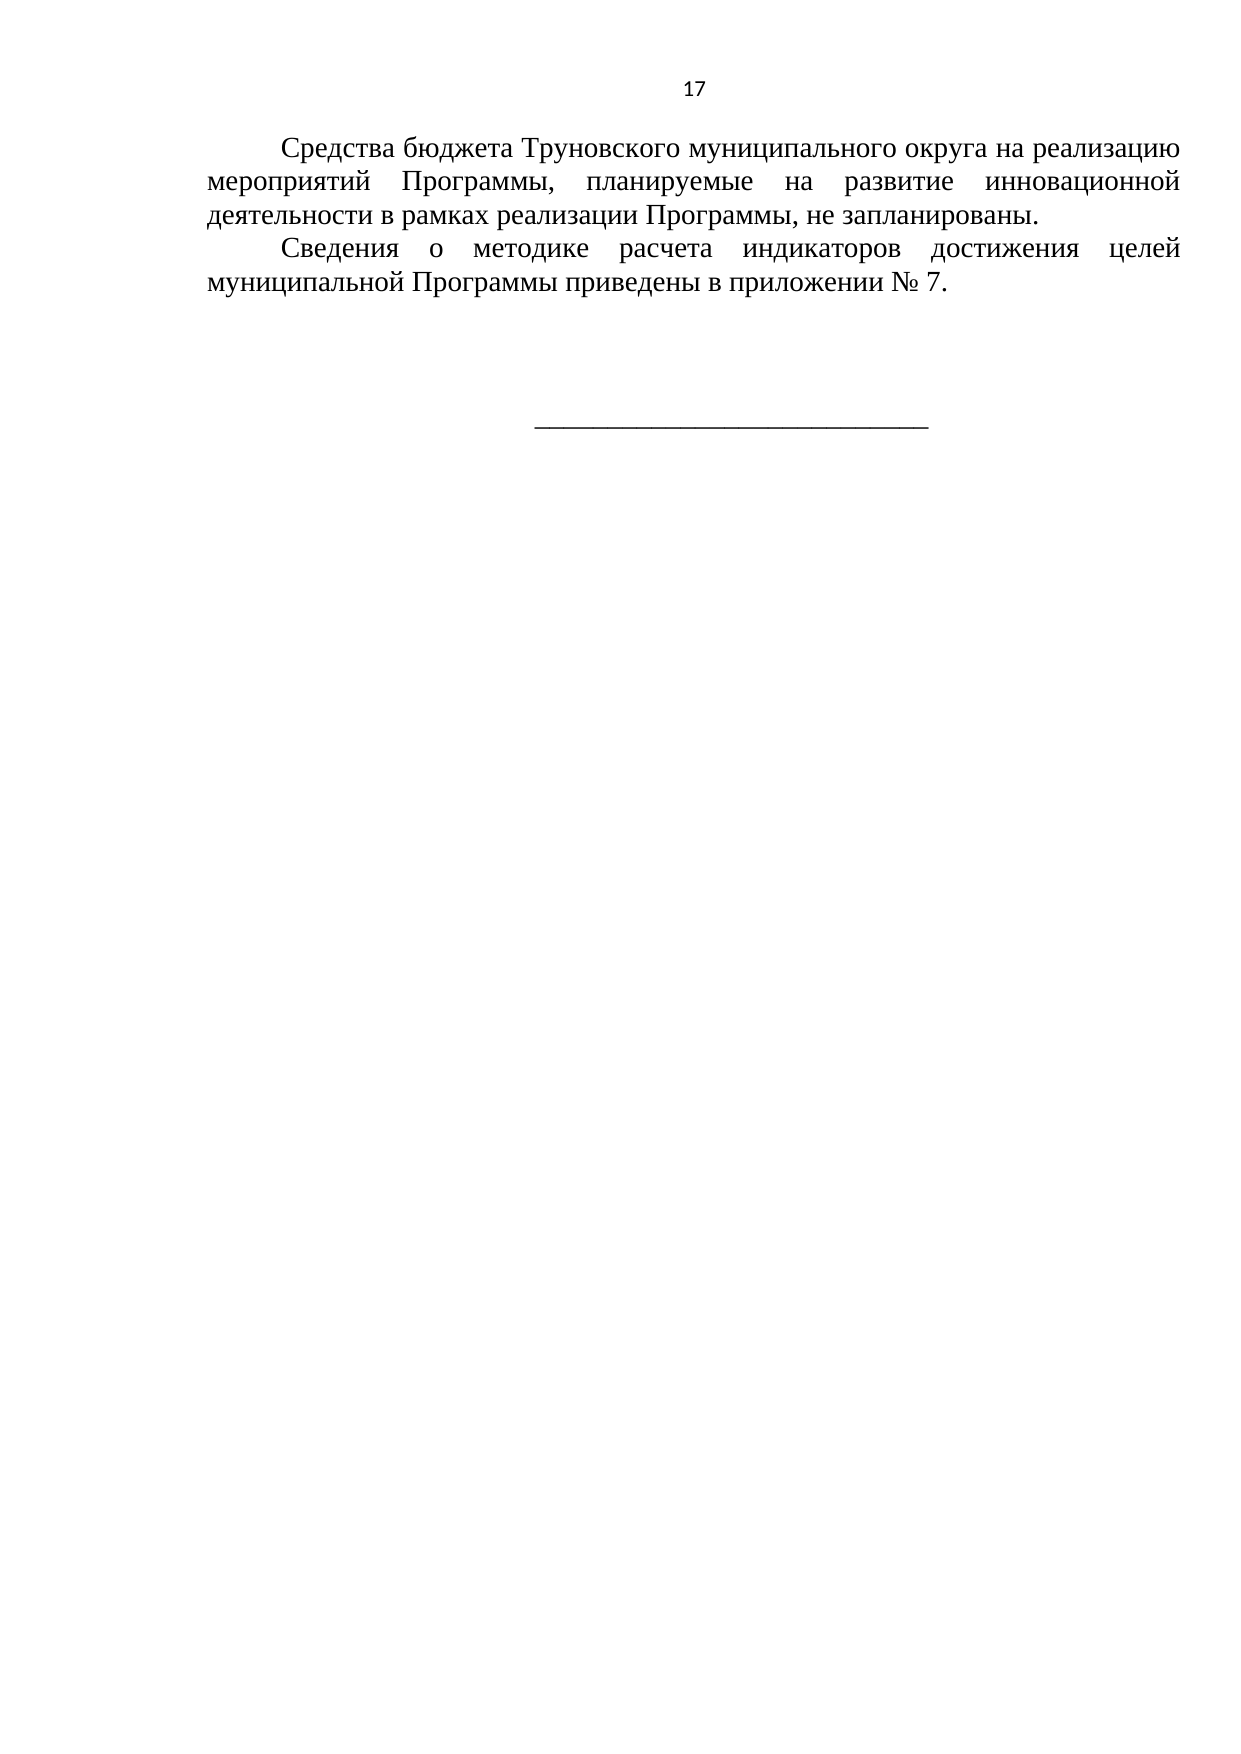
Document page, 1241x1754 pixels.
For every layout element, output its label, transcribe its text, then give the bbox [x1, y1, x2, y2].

text ___________________________ [207, 398, 1181, 432]
text Сведения о методике расчета индикаторов достижения целей муниципальной Программы приведены в приложении № 7. [207, 231, 1181, 298]
text Средства бюджета Труновского муниципального округа на реализацию мероприятий Программы, планируемые на развитие инновационной деятельности в рамках реализации Программы, не запланированы. [207, 130, 1181, 231]
